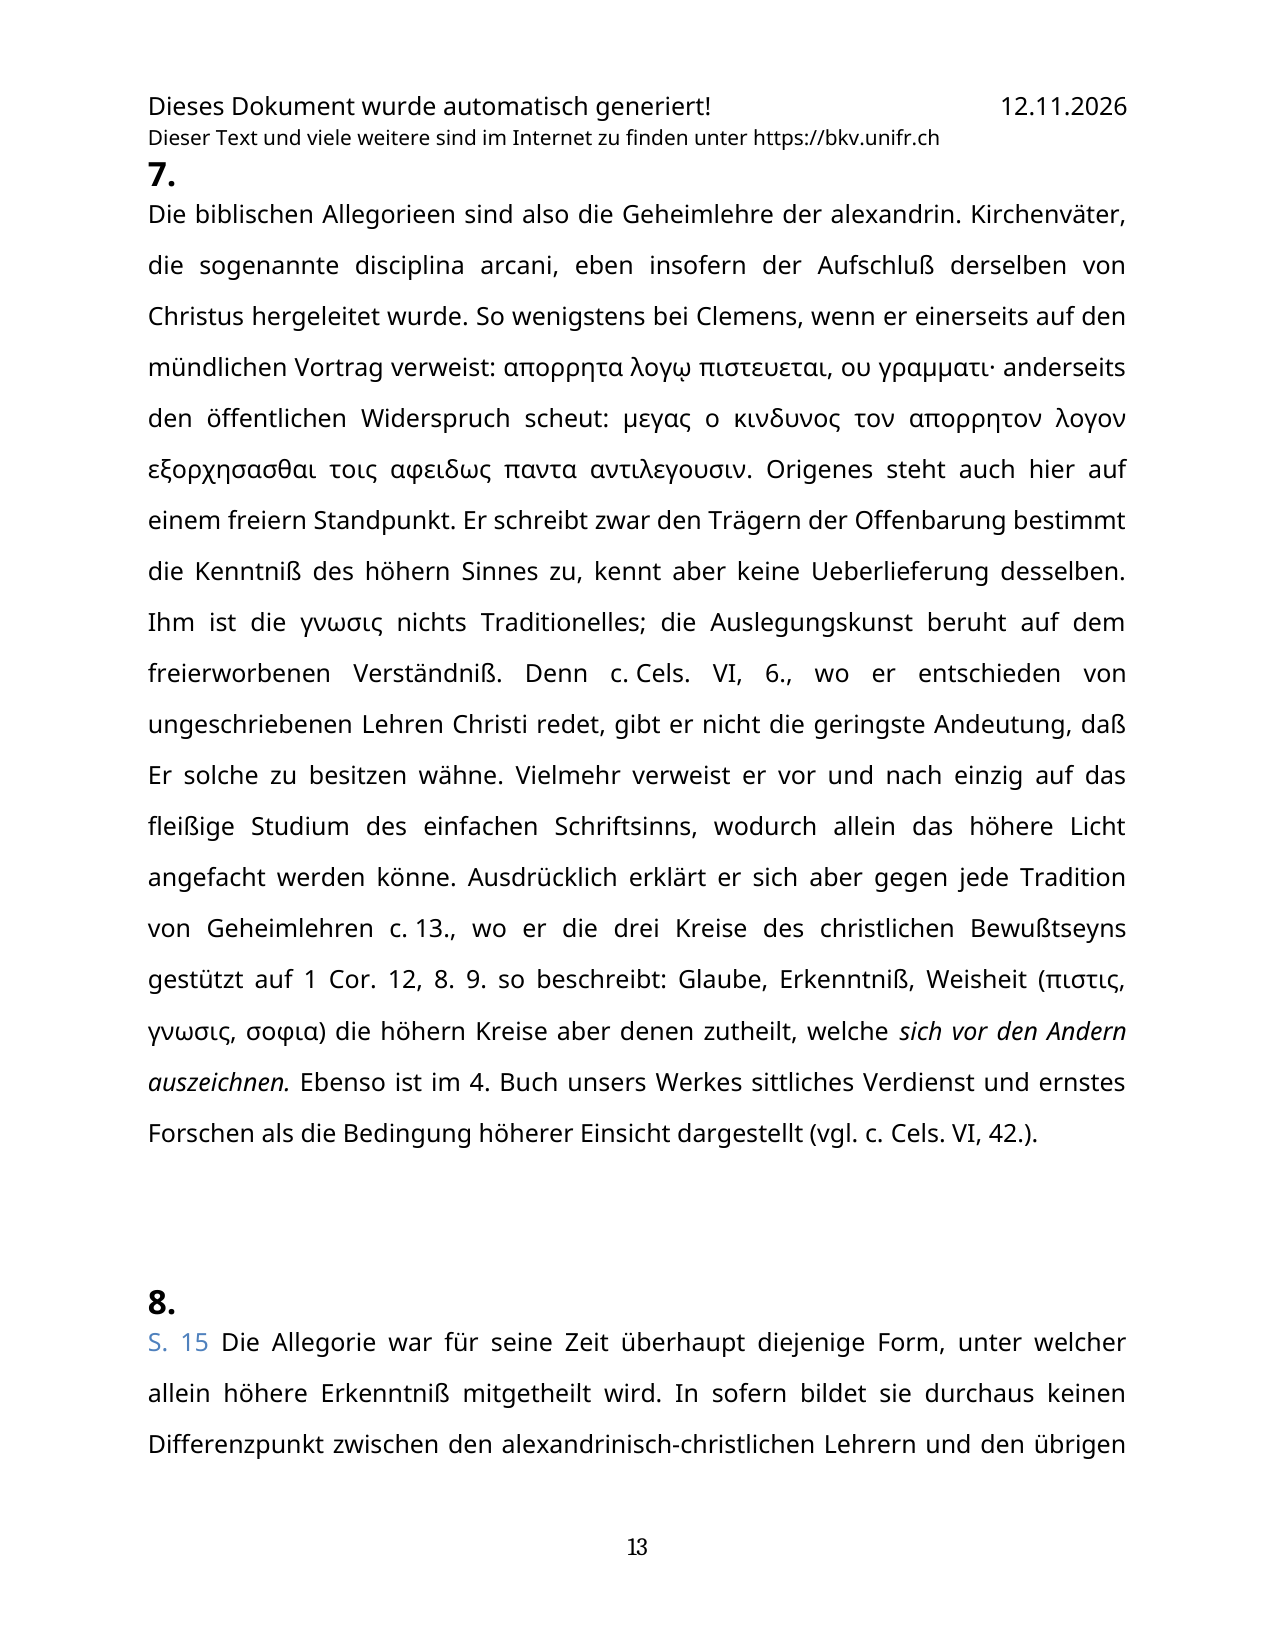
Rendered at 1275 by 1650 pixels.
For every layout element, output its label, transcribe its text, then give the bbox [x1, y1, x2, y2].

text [148, 1324, 1127, 1460]
subtitle 7. [148, 151, 1127, 196]
text Die biblischen Allegorieen sind also die Geheimlehre der alexandrin. Kirchenväter, die sogenannte disciplina arcani, eben insofern der Aufschluß derselben von Christus hergeleitet wurde. So wenigstens bei Clemens, wenn er einerseits auf den mündlichen Vortrag verweist: απορρητα λογῳ πιστευεται, ου γραμματι· anderseits den öffentlichen Widerspruch scheut: μεγας ο κινδυνος τον απορρητον λογον εξορχησασθαι τοις αφειδως παντα αντιλεγουσιν. Origenes steht auch hier auf einem freiern Standpunkt. Er schreibt zwar den Trägern der Offenbarung bestimmt die Kenntniß des höhern Sinnes zu, kennt aber keine Ueberlieferung desselben. Ihm ist die γνωσις nichts Traditionelles; die Auslegungskunst beruht auf dem freierworbenen Verständniß. Denn c. Cels. VI, 6., wo er entschieden von ungeschriebenen Lehren Christi redet, gibt er nicht die geringste Andeutung, daß Er solche zu besitzen wähne. Vielmehr verweist er vor und nach einzig auf das fleißige Studium des einfachen Schriftsinns, wodurch allein das höhere Licht angefacht werden könne. Ausdrücklich erklärt er sich aber gegen jede Tradition von Geheimlehren c. 13., wo er die drei Kreise des christlichen Bewußtseyns gestützt auf 1 Cor. 12, 8. 9. so beschreibt: Glaube, Erkenntniß, Weisheit (πιστις, γνωσις, σοφια) die höhern Kreise aber denen zutheilt, welche sich vor den Andern auszeichnen. Ebenso ist im 4. Buch unsers Werkes sittliches Verdienst und ernstes Forschen als die Bedingung höherer Einsicht dargestellt (vgl. c. Cels. VI, 42.). [148, 196, 1127, 1149]
subtitle 8. [148, 1279, 1127, 1324]
